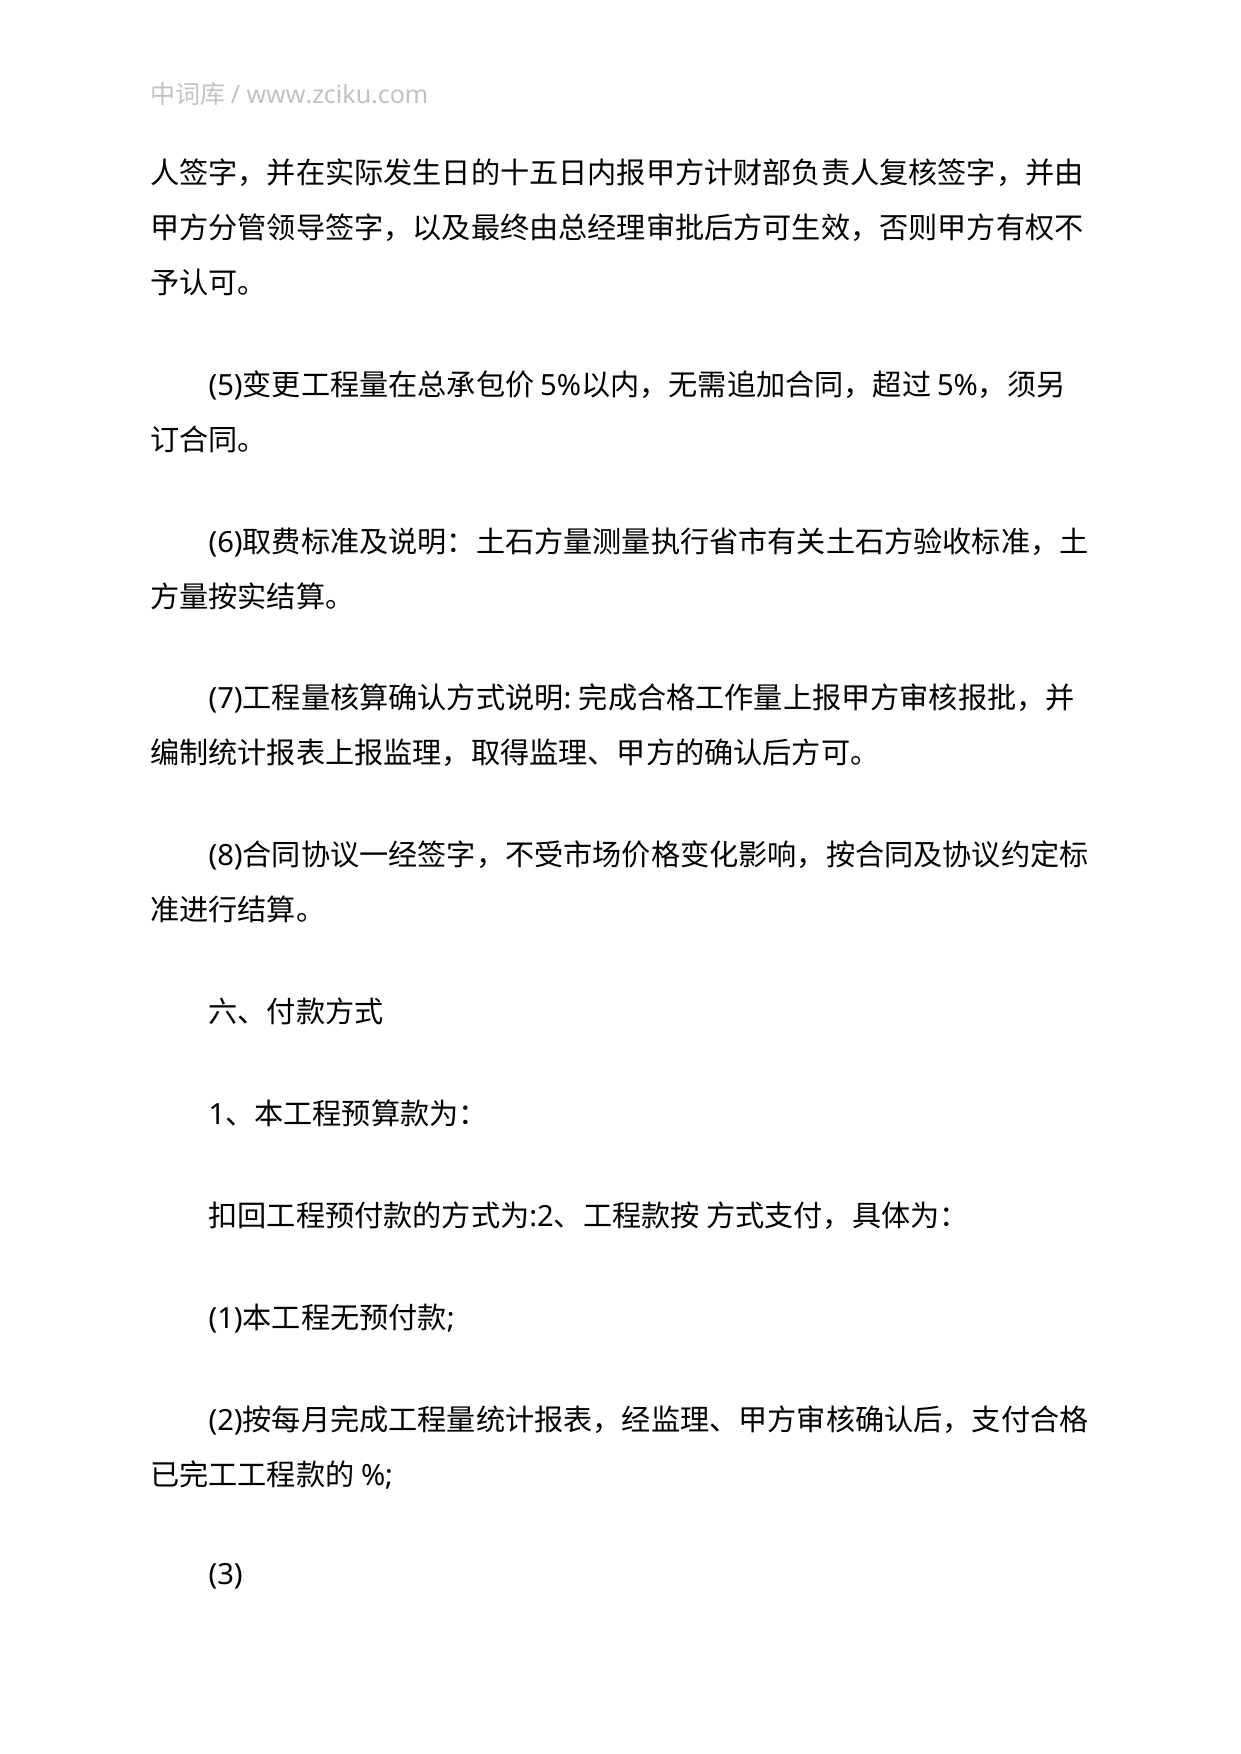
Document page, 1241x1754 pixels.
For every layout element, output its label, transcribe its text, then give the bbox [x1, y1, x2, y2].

text (3) [150, 1553, 1090, 1593]
text 1、本工程预算款为： [150, 1090, 1090, 1133]
text (6)取费标准及说明：土石方量测量执行省市有关土石方验收标准，土方量按实结算。 [150, 518, 1090, 616]
text 六、付款方式 [150, 989, 1090, 1031]
text (1)本工程无预付款; [150, 1294, 1090, 1337]
text (5)变更工程量在总承包价5%以内，无需追加合同，超过5%，须另订合同。 [150, 362, 1090, 459]
text 扣回工程预付款的方式为:2、工程款按 方式支付，具体为： [150, 1192, 1090, 1235]
text (2)按每月完成工程量统计报表，经监理、甲方审核确认后，支付合格已完工工程款的 %; [150, 1396, 1090, 1494]
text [150, 150, 1090, 302]
text (8)合同协议一经签字，不受市场价格变化影响，按合同及协议约定标准进行结算。 [150, 832, 1090, 929]
text (7)工程量核算确认方式说明: 完成合格工作量上报甲方审核报批，并编制统计报表上报监理，取得监理、甲方的确认后方可。 [150, 675, 1090, 772]
